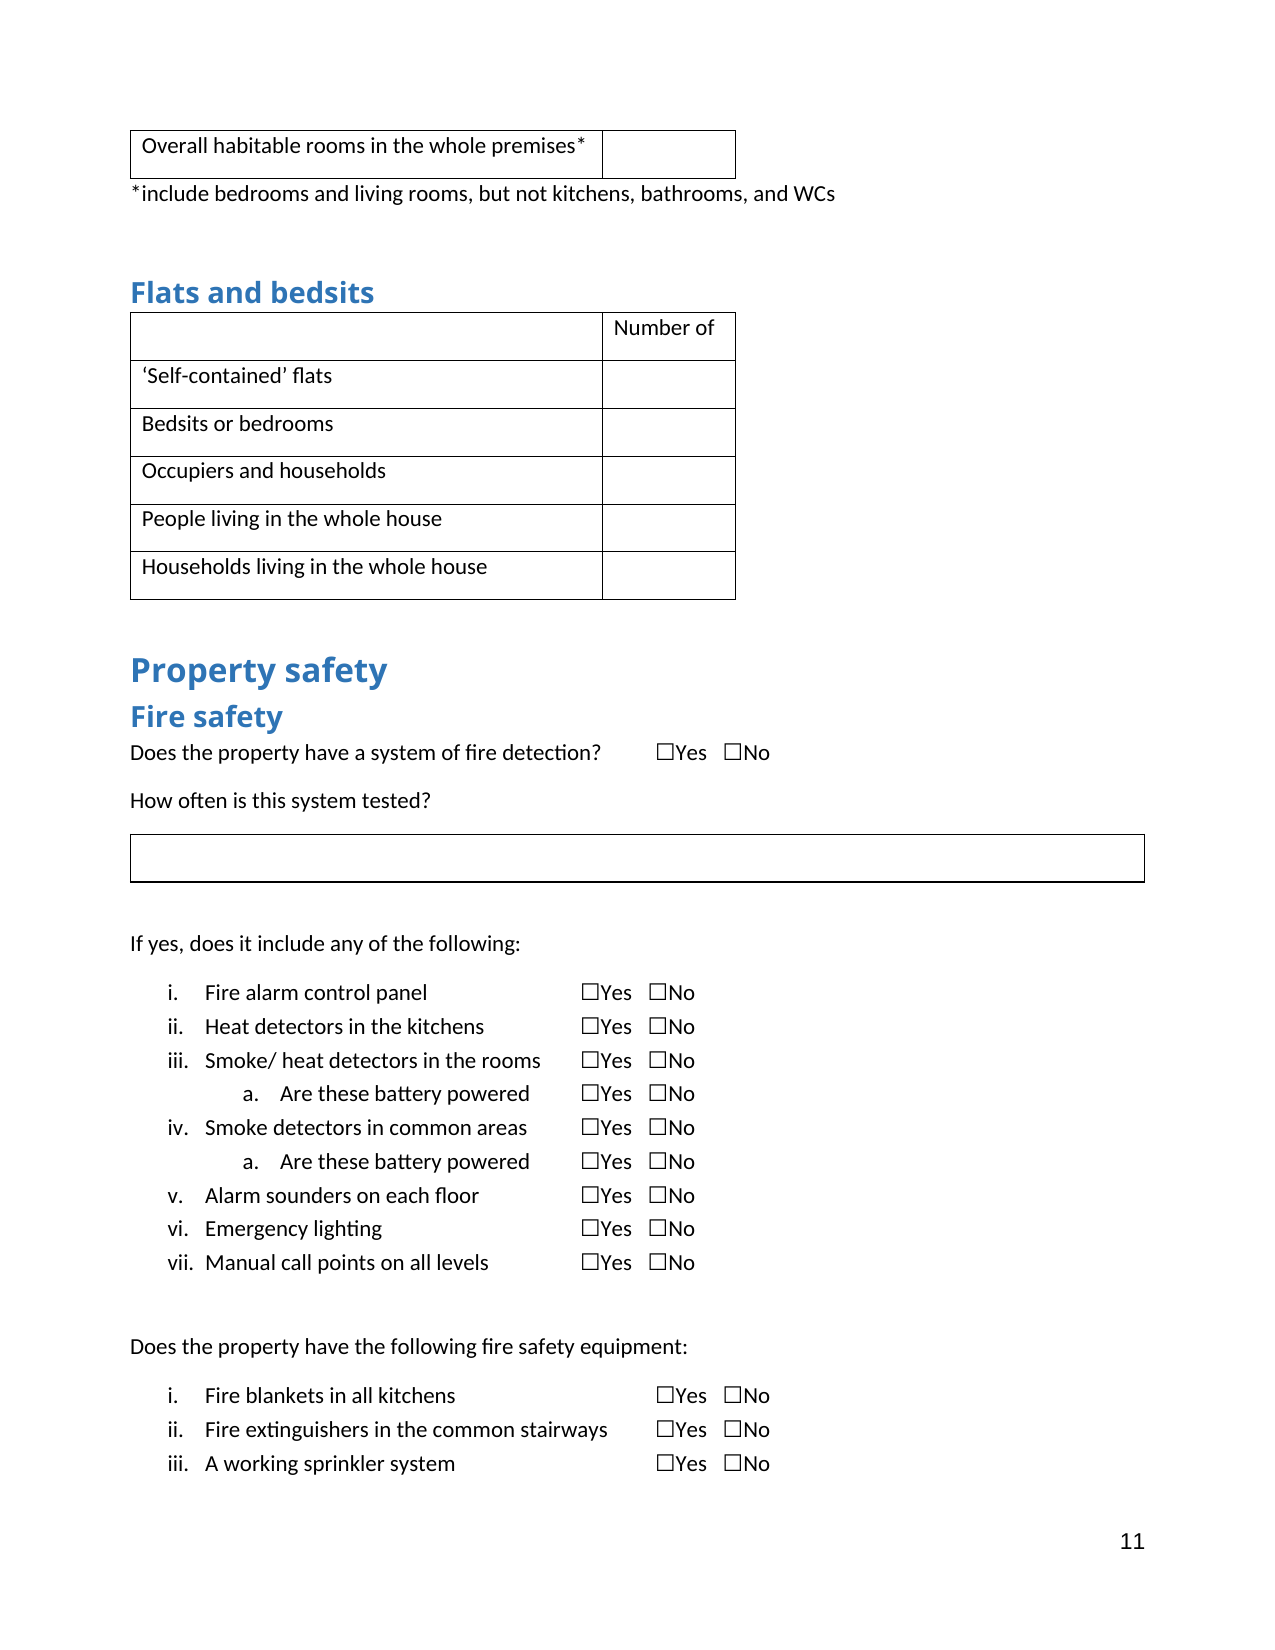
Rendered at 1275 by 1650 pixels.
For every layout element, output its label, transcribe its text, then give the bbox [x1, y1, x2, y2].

table_header Number of [603, 313, 735, 360]
table_cell Occupiers and households [131, 457, 602, 503]
table_cell [603, 361, 735, 408]
table_cell ‘Self-contained’ flats [131, 361, 602, 408]
table_cell Overall habitable rooms in the whole premises* [131, 131, 602, 178]
list Smoke/ heat detectors in the rooms Yes No [167, 1044, 1145, 1075]
list Are these battery powered Yes No [242, 1145, 1145, 1176]
table_cell [603, 409, 735, 456]
table_cell People living in the whole house [131, 505, 602, 551]
text If yes, does it include any of the following: [130, 929, 1145, 957]
table_cell Bedsits or bedrooms [131, 409, 602, 456]
table_cell [603, 457, 735, 503]
table_header [131, 835, 1144, 881]
subtitle Flats and bedsits [130, 272, 1145, 312]
text How often is this system tested? [130, 787, 1145, 815]
subtitle Property safety [130, 647, 1145, 692]
subtitle Fire safety [130, 697, 1145, 736]
list Fire extinguishers in the common stairways Yes No [167, 1413, 1145, 1444]
table_cell Households living in the whole house [131, 552, 602, 599]
list Alarm sounders on each floor Yes No [167, 1179, 1145, 1210]
list Fire blankets in all kitchens Yes No [167, 1379, 1145, 1411]
list Manual call points on all levels Yes No [167, 1246, 1145, 1277]
list Fire alarm control panel Yes No [167, 976, 1145, 1007]
text Does the property have a system of fire detection? Yes No [130, 736, 1145, 767]
table_header [131, 313, 602, 360]
text *include bedrooms and living rooms, but not kitchens, bathrooms, and WCs [130, 179, 1145, 207]
list Heat detectors in the kitchens Yes No [167, 1010, 1145, 1041]
table_cell [603, 505, 735, 551]
list Are these battery powered Yes No [242, 1077, 1145, 1109]
text Does the property have the following fire safety equipment: [130, 1332, 1145, 1360]
table_cell [603, 131, 735, 178]
list A working sprinkler system Yes No [167, 1447, 1145, 1478]
table_cell [603, 552, 735, 599]
list Emergency lighting Yes No [167, 1212, 1145, 1244]
list Smoke detectors in common areas Yes No [167, 1111, 1145, 1142]
